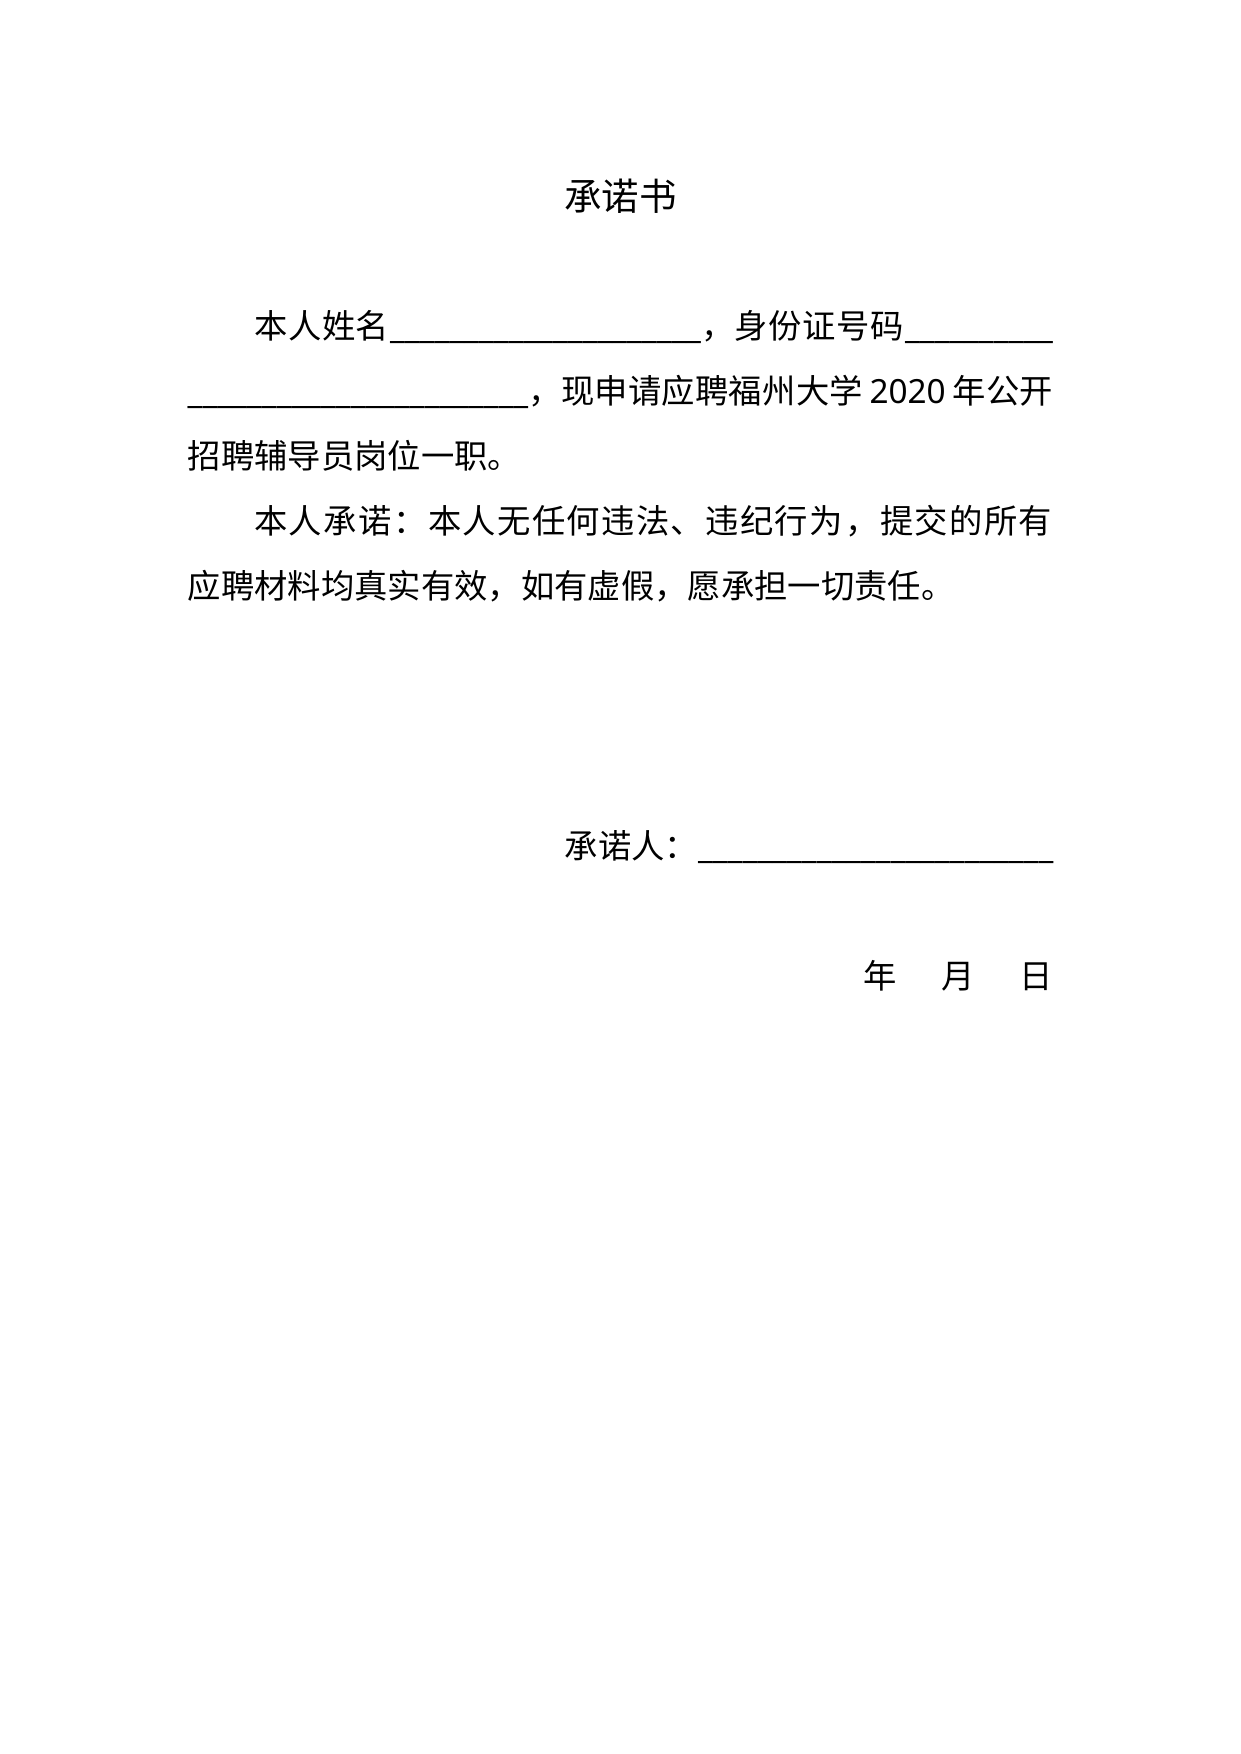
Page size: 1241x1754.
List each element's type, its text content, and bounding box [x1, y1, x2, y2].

text 承诺人：________________________ [187, 812, 1053, 877]
text 年 月 日 [187, 942, 1053, 1007]
text 本人承诺：本人无任何违法、违纪行为，提交的所有应聘材料均真实有效，如有虚假，愿承担一切责任。 [187, 487, 1053, 617]
text 承诺书 [187, 162, 1053, 227]
text 本人姓名_____________________，身份证号码_________________________________，现申请应聘福州大学2020年公开招聘辅导员岗位一职。 [187, 292, 1053, 487]
